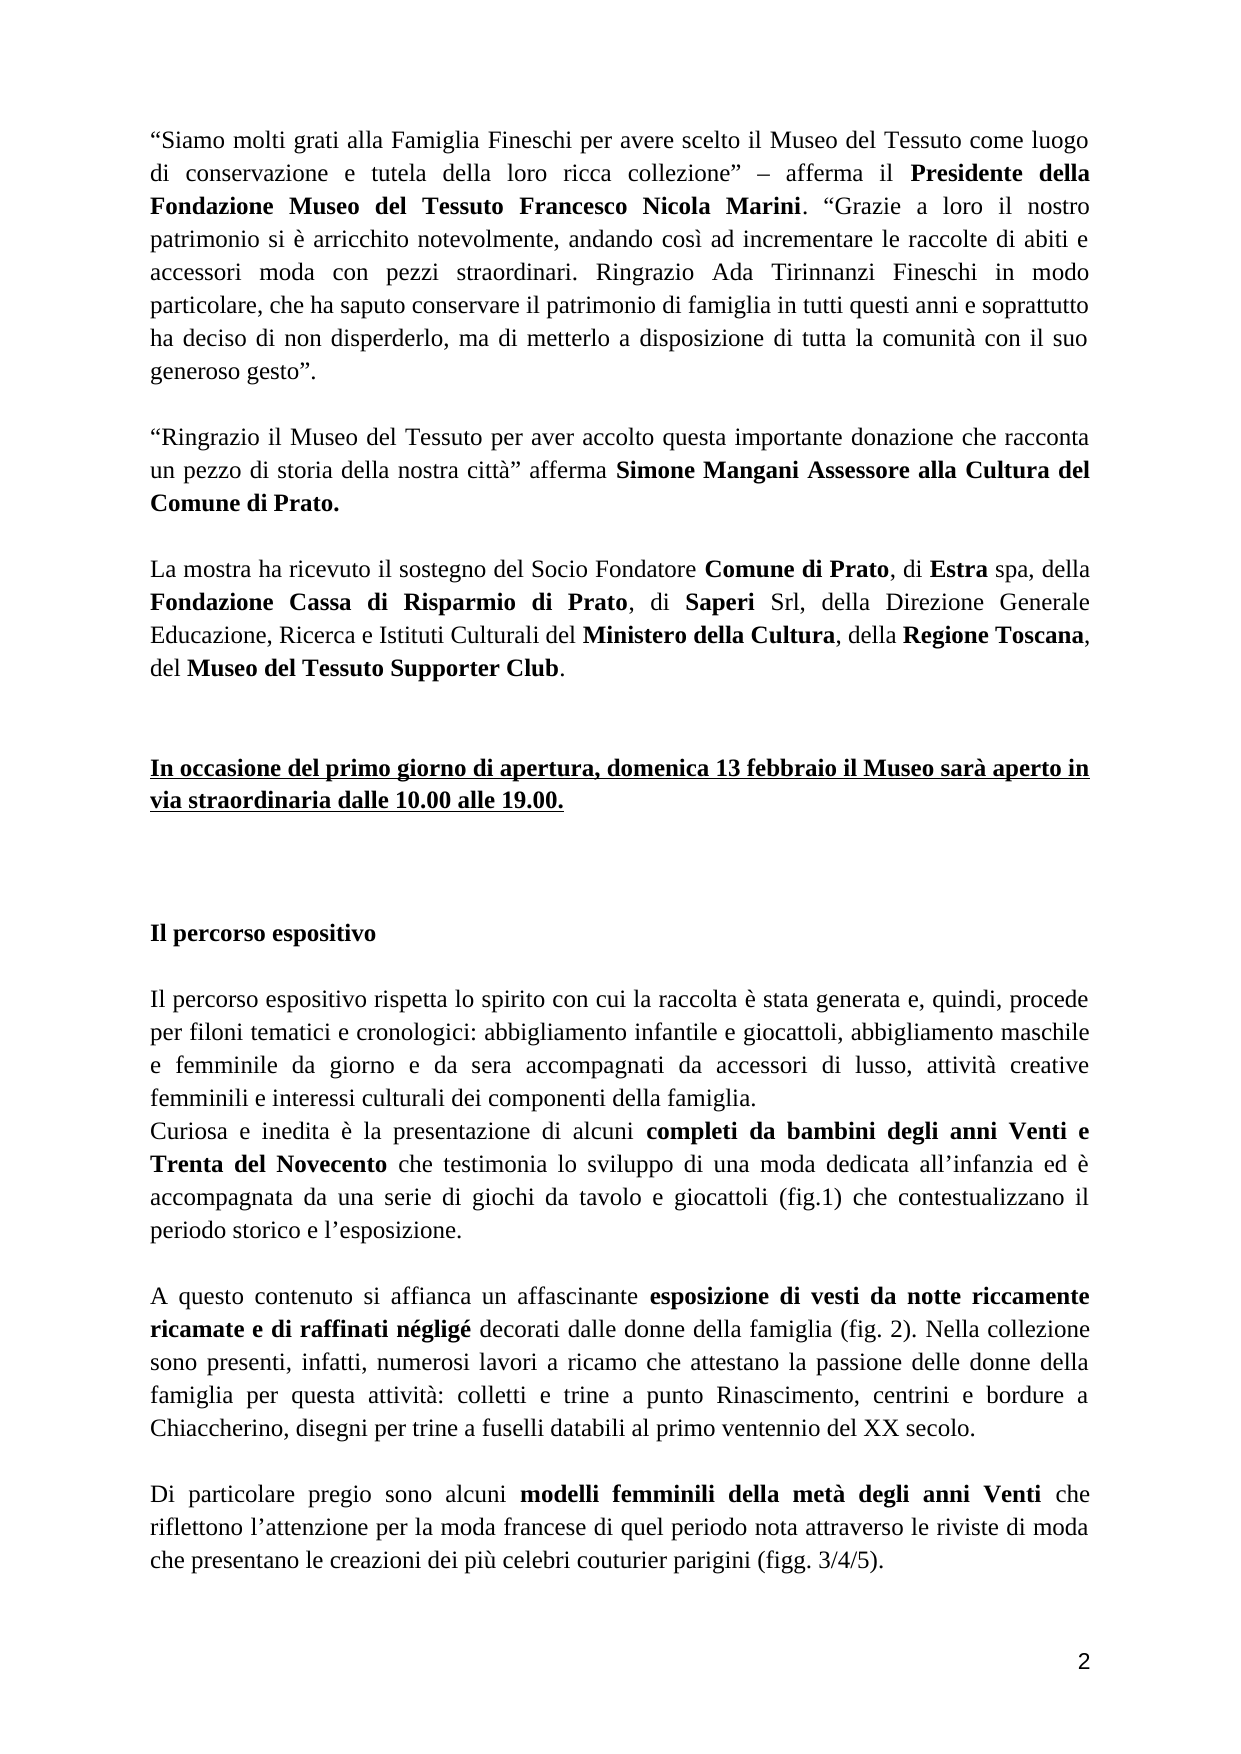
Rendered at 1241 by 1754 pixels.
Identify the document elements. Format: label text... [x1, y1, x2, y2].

text In occasione del primo giorno di apertura, domenica 13 febbraio il Museo sarà aperto in via straordinaria dalle 10.00 alle 19.00. [150, 779, 1090, 814]
text Il percorso espositivo [150, 918, 1090, 946]
text La mostra ha ricevuto il sostegno del Socio Fondatore Comune di Prato, di Estra spa, della Fondazione Cassa di Risparmio di Prato, di Saperi Srl, della Direzione Generale Educazione, Ricerca e Istituti Culturali del Ministero della Cultura, della Regione Toscana, del Museo del Tessuto Supporter Club. [150, 554, 1090, 682]
text In occasione del primo giorno di apertura, domenica 13 febbraio il Museo sarà aperto in via straordinaria dalle 10.00 alle 19.00. [150, 753, 1090, 778]
text Curiosa e inedita è la presentazione di alcuni completi da bambini degli anni Venti e Trenta del Novecento che testimonia lo sviluppo di una moda dedicata all’infanzia ed è accompagnata da una serie di giochi da tavolo e giocattoli (fig.1) che contestualizzano il periodo storico e l’esposizione. [150, 1116, 1090, 1244]
text Di particolare pregio sono alcuni modelli femminili della metà degli anni Venti che riflettono l’attenzione per la moda francese di quel periodo nota attraverso le riviste di moda che presentano le creazioni dei più celebri couturier parigini (figg. 3/4/5). [150, 1479, 1090, 1574]
text “Siamo molti grati alla Famiglia Fineschi per avere scelto il Museo del Tessuto come luogo di conservazione e tutela della loro ricca collezione” – afferma il Presidente della Fondazione Museo del Tessuto Francesco Nicola Marini. “Grazie a loro il nostro patrimonio si è arricchito notevolmente, andando così ad incrementare le raccolte di abiti e accessori moda con pezzi straordinari. Ringrazio Ada Tirinnanzi Fineschi in modo particolare, che ha saputo conservare il patrimonio di famiglia in tutti questi anni e soprattutto ha deciso di non disperderlo, ma di metterlo a disposizione di tutta la comunità con il suo generoso gesto”. [150, 125, 1090, 385]
text A questo contenuto si affianca un affascinante esposizione di vesti da notte riccamente ricamate e di raffinati négligé decorati dalle donne della famiglia (fig. 2). Nella collezione sono presenti, infatti, numerosi lavori a ricamo che attestano la passione delle donne della famiglia per questa attività: colletti e trine a punto Rinascimento, centrini e bordure a Chiaccherino, disegni per trine a fuselli databili al primo ventennio del XX secolo. [150, 1281, 1090, 1442]
text “Ringrazio il Museo del Tessuto per aver accolto questa importante donazione che racconta un pezzo di storia della nostra città” afferma Simone Mangani Assessore alla Cultura del Comune di Prato. [150, 422, 1090, 517]
text Il percorso espositivo rispetta lo spirito con cui la raccolta è stata generata e, quindi, procede per filoni tematici e cronologici: abbigliamento infantile e giocattoli, abbigliamento maschile e femminile da giorno e da sera accompagnati da accessori di lusso, attività creative femminili e interessi culturali dei componenti della famiglia. [150, 984, 1090, 1112]
